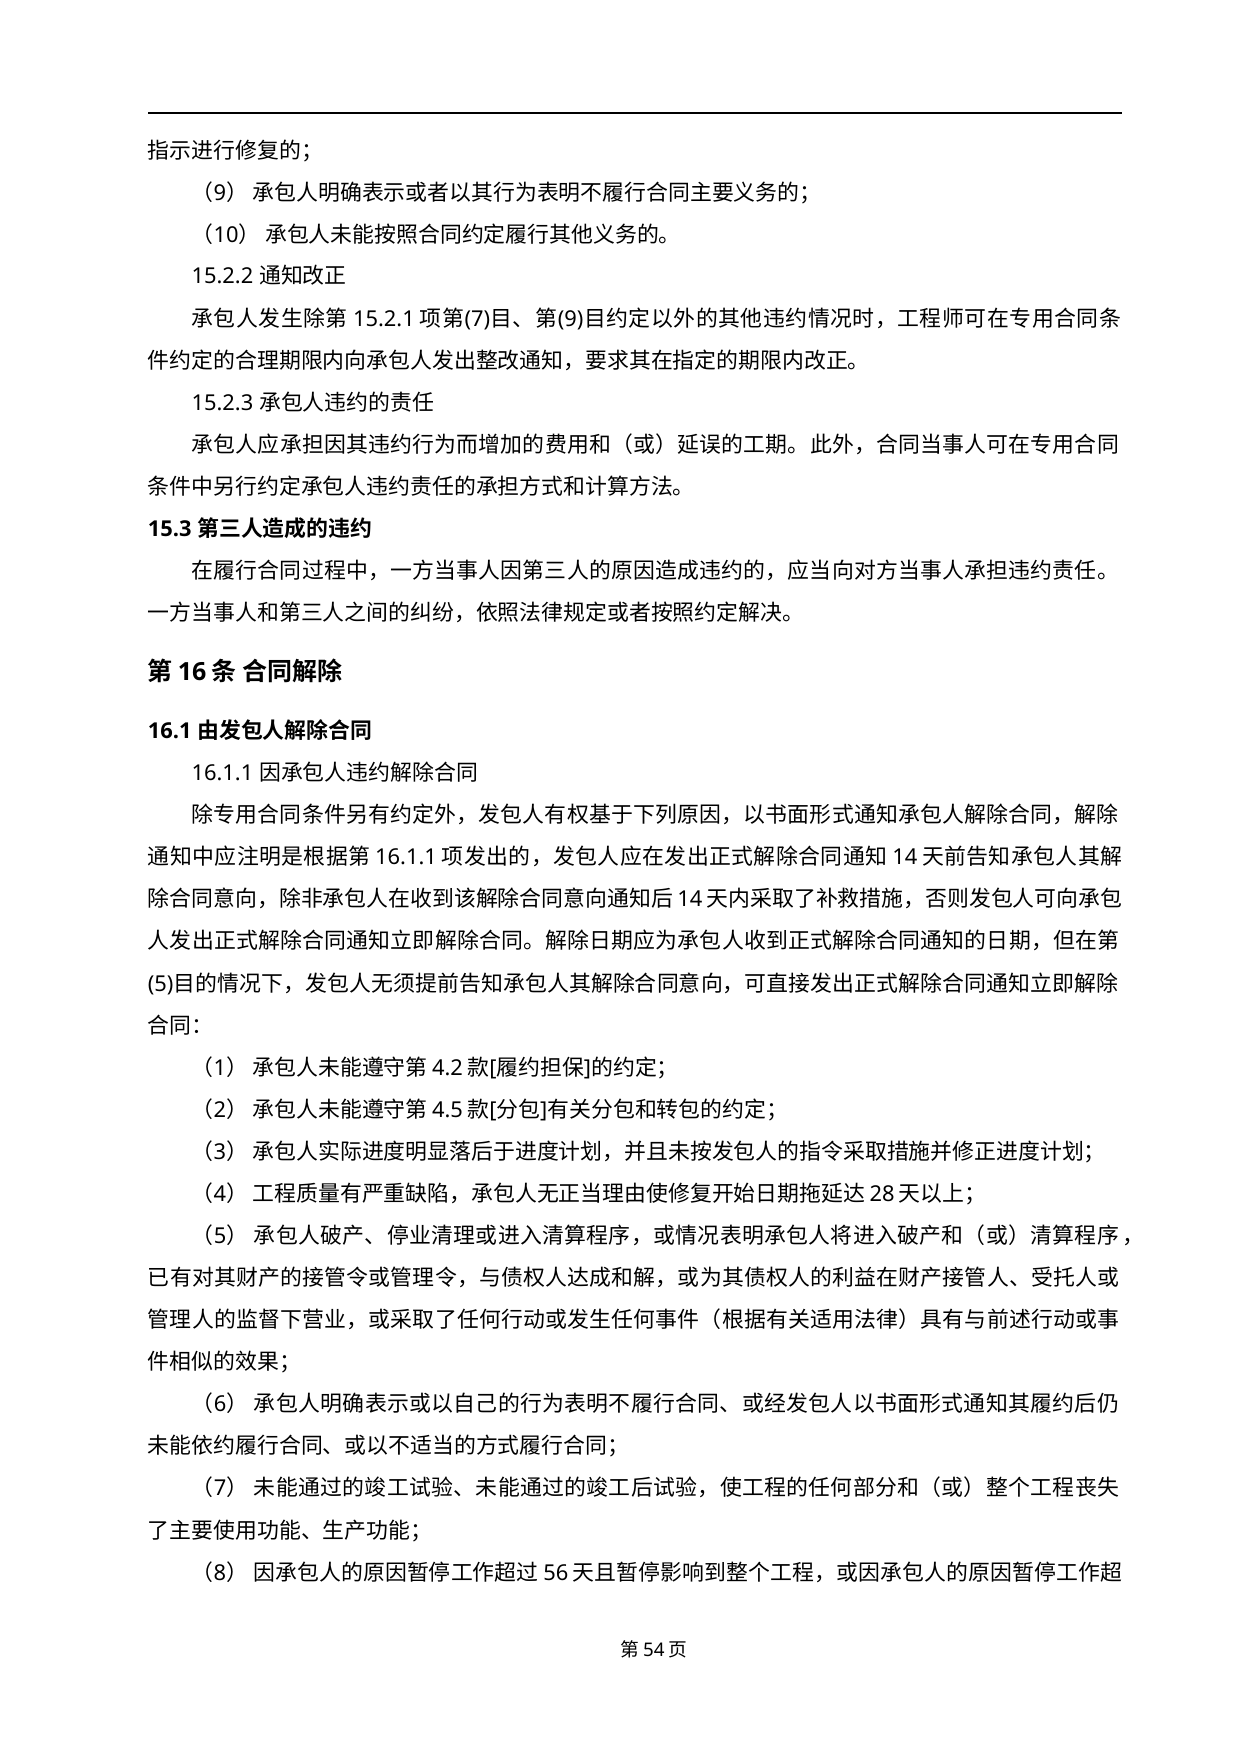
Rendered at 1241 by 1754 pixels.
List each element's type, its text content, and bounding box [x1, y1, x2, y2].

text 承包人发生除第15.2.1项第(7)目、第(9)目约定以外的其他违约情况时，工程师可在专用合同条件约定的合理期限内向承包人发出整改通知，要求其在指定的期限内改正。 [148, 300, 1122, 375]
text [148, 1554, 1122, 1587]
subtitle 15.3 第三人造成的违约 [148, 511, 1122, 543]
text （3） 承包人实际进度明显落后于进度计划，并且未按发包人的指令采取措施并修正进度计划； [148, 1133, 1122, 1166]
text 15.2.2 通知改正 [148, 258, 1122, 291]
text 承包人应承担因其违约行为而增加的费用和（或）延误的工期。此外，合同当事人可在专用合同条件中另行约定承包人违约责任的承担方式和计算方法。 [148, 426, 1122, 501]
text 15.2.3 承包人违约的责任 [148, 384, 1122, 417]
text 在履行合同过程中，一方当事人因第三人的原因造成违约的，应当向对方当事人承担违约责任。一方当事人和第三人之间的纠纷，依照法律规定或者按照约定解决。 [148, 552, 1122, 627]
text （7） 未能通过的竣工试验、未能通过的竣工后试验，使工程的任何部分和（或）整个工程丧失了主要使用功能、生产功能； [148, 1470, 1122, 1545]
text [148, 132, 1122, 165]
text （10） 承包人未能按照合同约定履行其他义务的。 [148, 216, 1122, 249]
subtitle 第16条 合同解除 [148, 637, 1122, 702]
text （6） 承包人明确表示或以自己的行为表明不履行合同、或经发包人以书面形式通知其履约后仍未能依约履行合同、或以不适当的方式履行合同； [148, 1386, 1122, 1461]
text （5） 承包人破产、停业清理或进入清算程序，或情况表明承包人将进入破产和（或）清算程序，已有对其财产的接管令或管理令，与债权人达成和解，或为其债权人的利益在财产接管人、受托人或管理人的监督下营业，或采取了任何行动或发生任何事件（根据有关适用法律）具有与前述行动或事件相似的效果； [148, 1217, 1122, 1376]
text 16.1.1 因承包人违约解除合同 [148, 754, 1122, 787]
text （1） 承包人未能遵守第4.2款[履约担保]的约定； [148, 1049, 1122, 1082]
text （2） 承包人未能遵守第4.5款[分包]有关分包和转包的约定； [148, 1091, 1122, 1124]
text （4） 工程质量有严重缺陷，承包人无正当理由使修复开始日期拖延达28天以上； [148, 1175, 1122, 1208]
text （9） 承包人明确表示或者以其行为表明不履行合同主要义务的； [148, 174, 1122, 207]
text 除专用合同条件另有约定外，发包人有权基于下列原因，以书面形式通知承包人解除合同，解除通知中应注明是根据第16.1.1项发出的，发包人应在发出正式解除合同通知14天前告知承包人其解除合同意向，除非承包人在收到该解除合同意向通知后14天内采取了补救措施，否则发包人可向承包人发出正式解除合同通知立即解除合同。解除日期应为承包人收到正式解除合同通知的日期，但在第(5)目的情况下，发包人无须提前告知承包人其解除合同意向，可直接发出正式解除合同通知立即解除合同： [148, 796, 1122, 1040]
subtitle 16.1 由发包人解除合同 [148, 712, 1122, 745]
